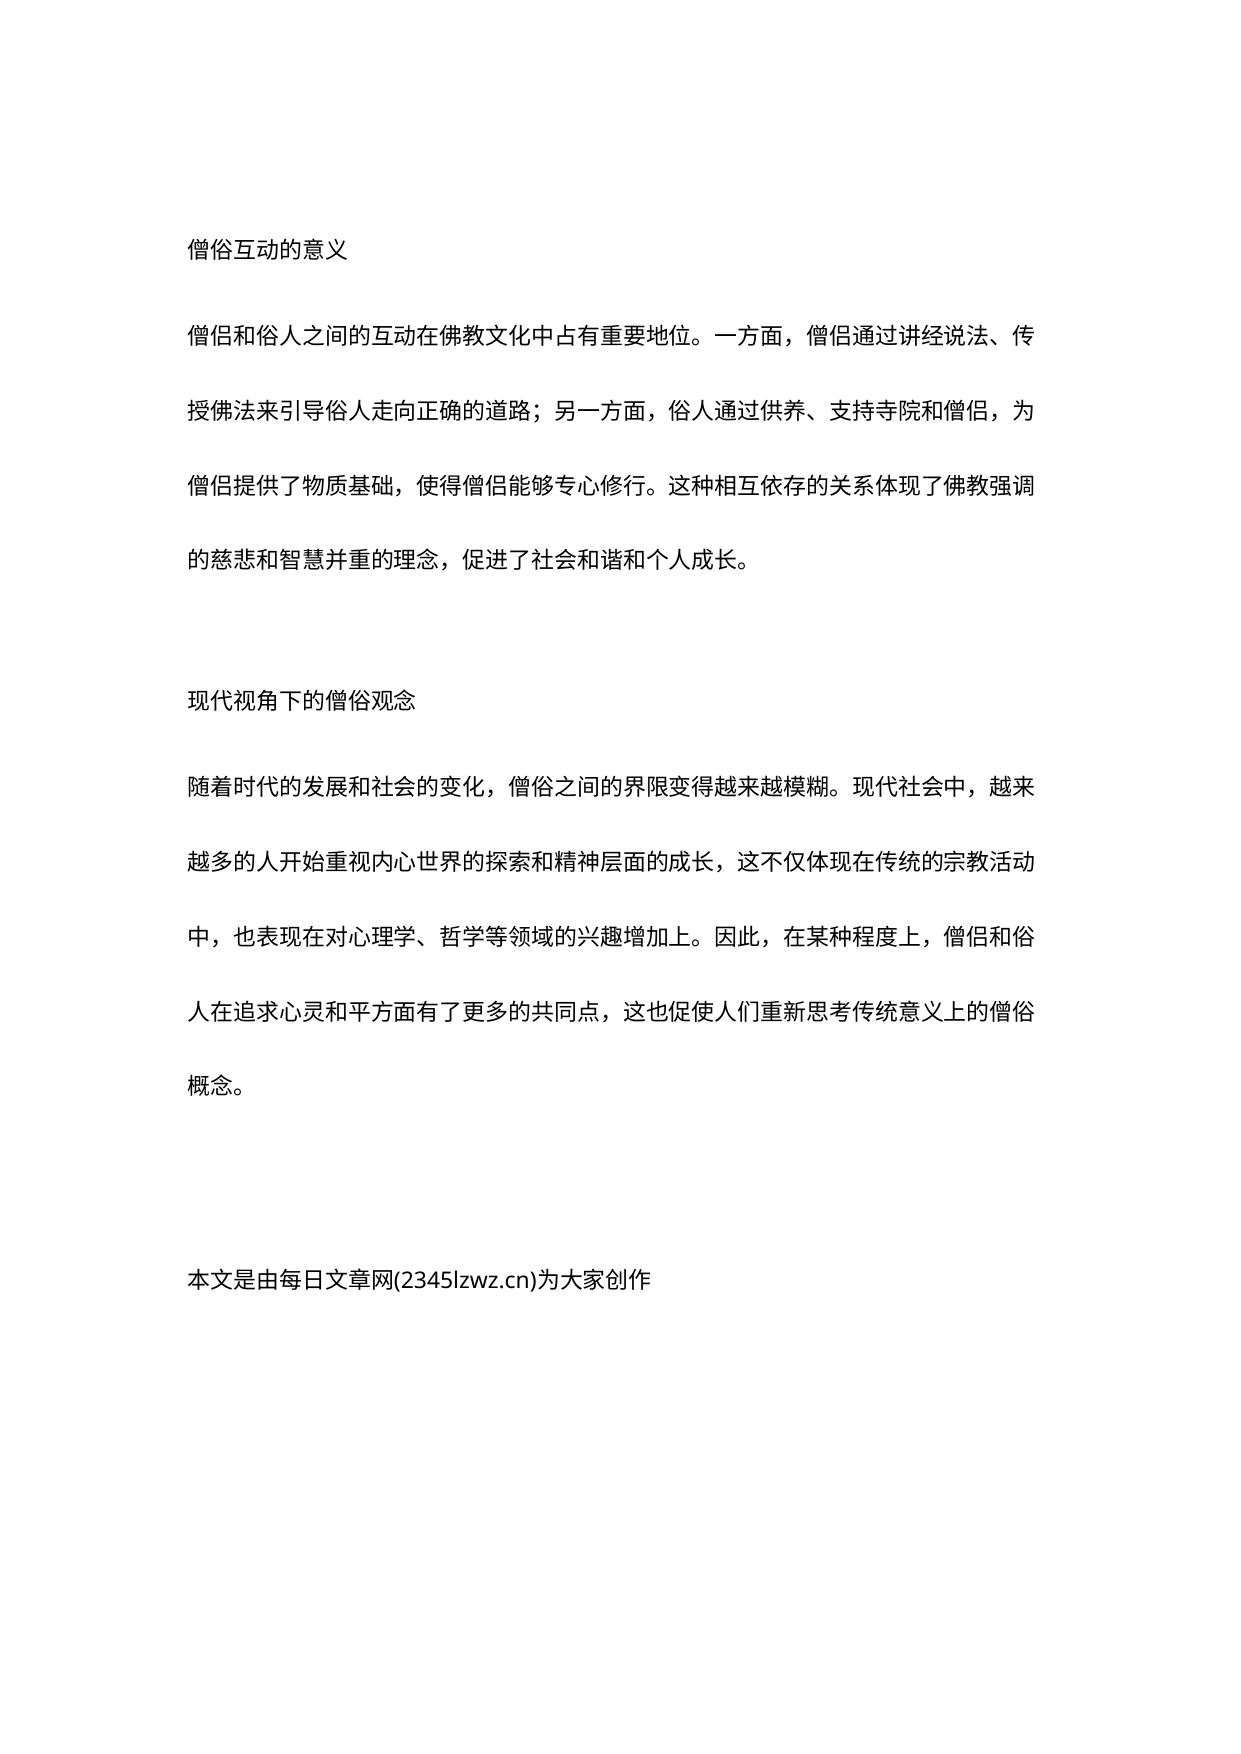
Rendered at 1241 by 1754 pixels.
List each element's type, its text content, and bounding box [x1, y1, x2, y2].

text 随着时代的发展和社会的变化，僧俗之间的界限变得越来越模糊。现代社会中，越来越多的人开始重视内心世界的探索和精神层面的成长，这不仅体现在传统的宗教活动中，也表现在对心理学、哲学等领域的兴趣增加上。因此，在某种程度上，僧侣和俗人在追求心灵和平方面有了更多的共同点，这也促使人们重新思考传统意义上的僧俗概念。 [187, 753, 1053, 1117]
text 僧俗互动的意义 [187, 216, 1053, 281]
text 僧侣和俗人之间的互动在佛教文化中占有重要地位。一方面，僧侣通过讲经说法、传授佛法来引导俗人走向正确的道路；另一方面，俗人通过供养、支持寺院和僧侣，为僧侣提供了物质基础，使得僧侣能够专心修行。这种相互依存的关系体现了佛教强调的慈悲和智慧并重的理念，促进了社会和谐和个人成长。 [187, 302, 1053, 591]
text 现代视角下的僧俗观念 [187, 667, 1053, 732]
text 本文是由每日文章网(2345lzwz.cn)为大家创作 [187, 1246, 1053, 1311]
